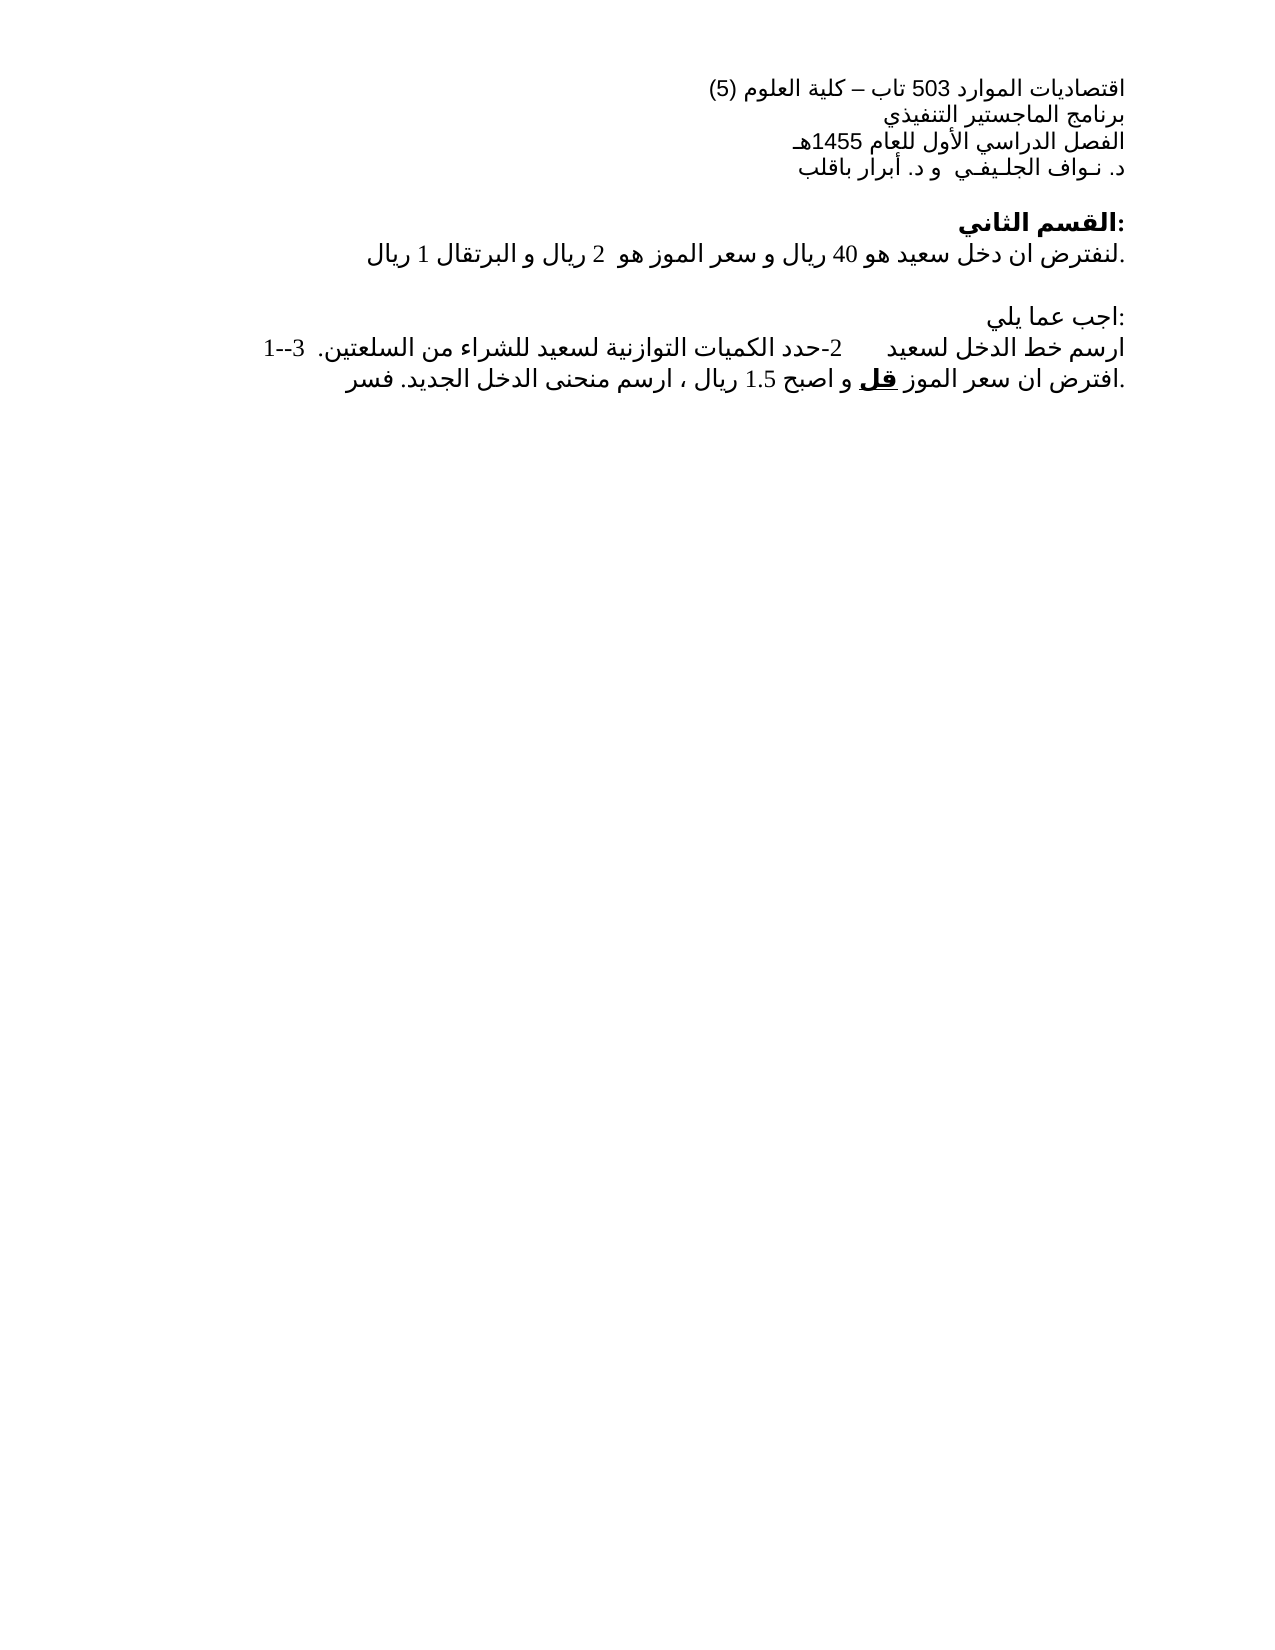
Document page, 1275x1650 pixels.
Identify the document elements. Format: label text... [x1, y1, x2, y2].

list 1-ارسم خط الدخل لسعيد 2-حدد الكميات التوازنية لسعيد للشراء من السلعتين. 3- افترض ان سعر الموز قل و اصبح 1.5 ريال ، ارسم منحنى الدخل الجديد. فسر. [262, 333, 1125, 392]
list اجب عما يلي: [225, 302, 1125, 330]
list القسم الثاني: [225, 208, 1125, 237]
list لنفترض ان دخل سعيد هو 40 ريال و سعر الموز هو 2 ريال و البرتقال 1 ريال. [225, 239, 1125, 268]
